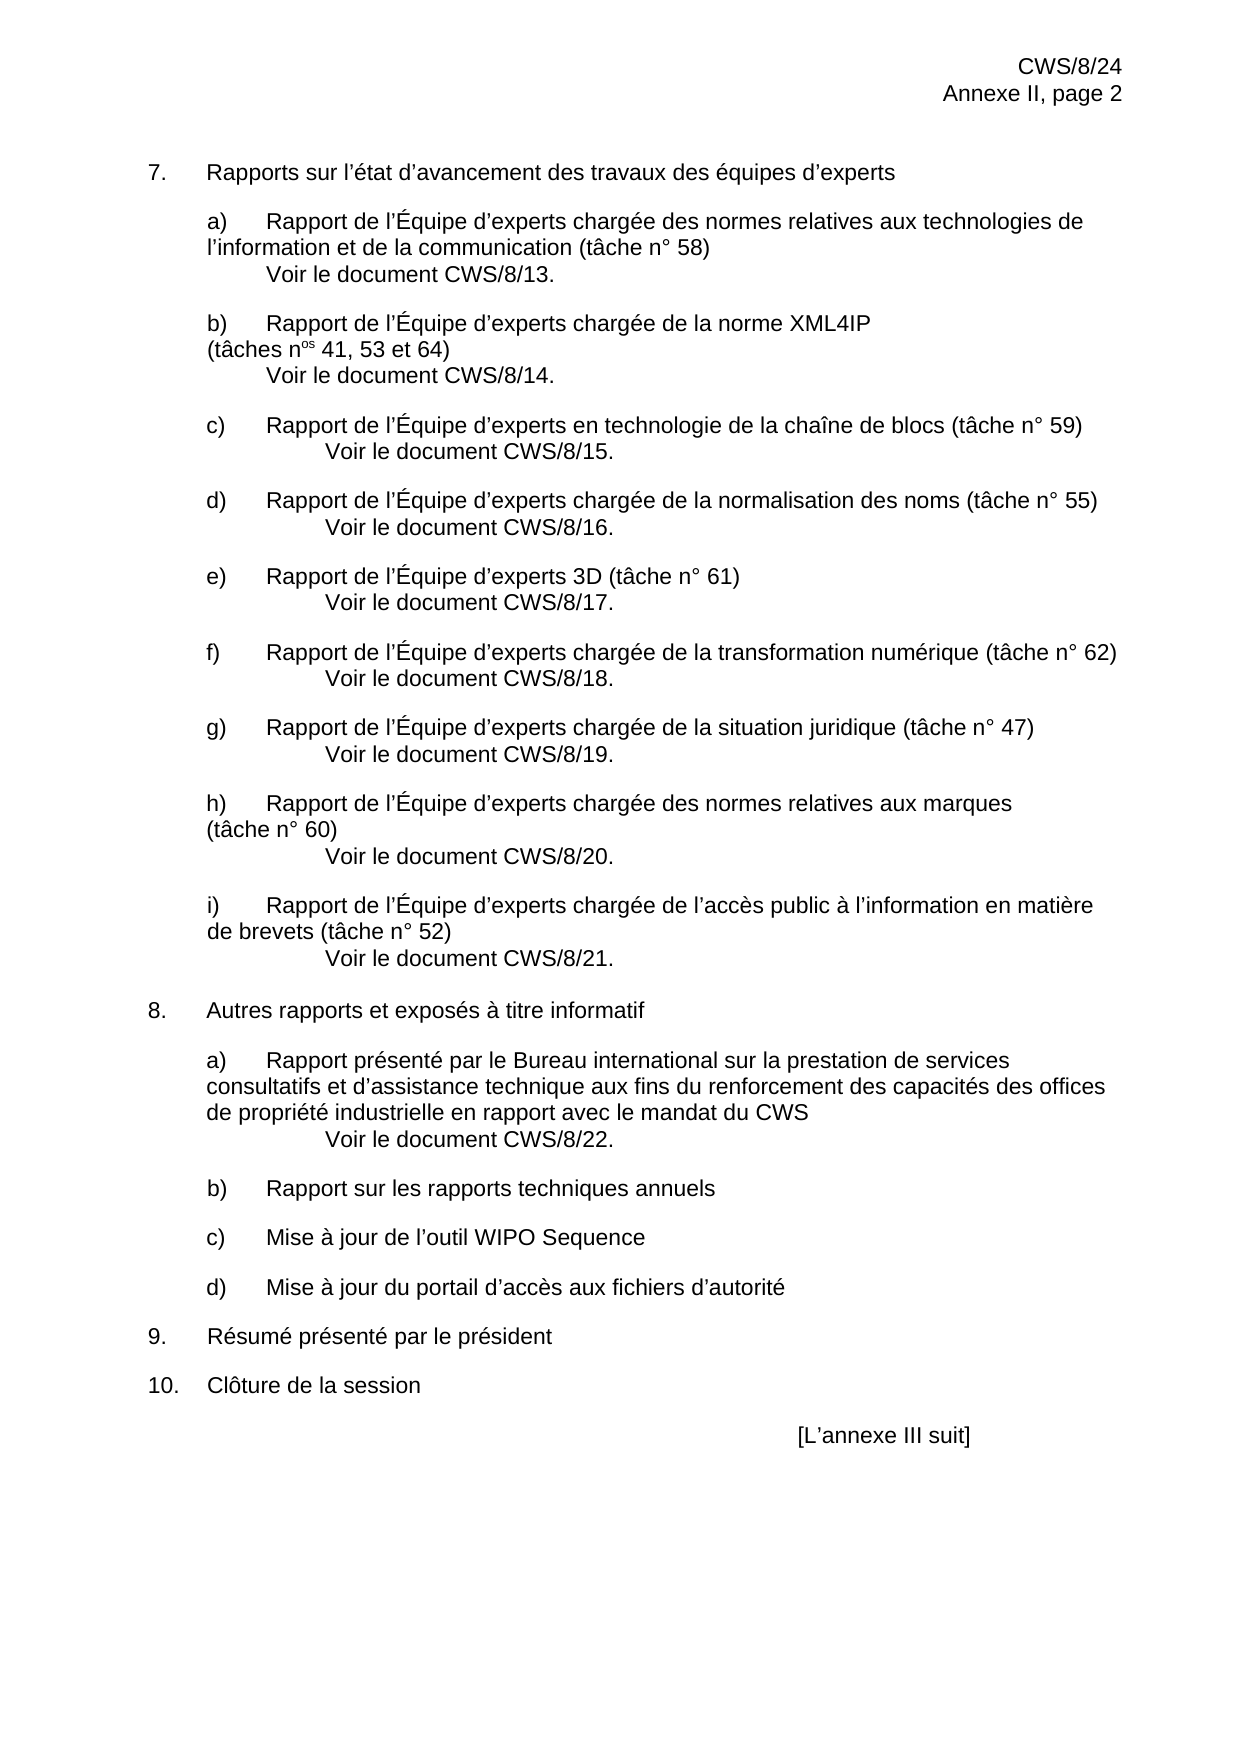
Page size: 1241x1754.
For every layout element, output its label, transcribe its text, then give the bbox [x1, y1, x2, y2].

list Rapport de l’Équipe d’experts chargée de l’accès public à l’information en matière de brevets (tâche n° 52) Voir le document CWS/8/21. [207, 892, 1122, 971]
list Rapport de l’Équipe d’experts chargée de la norme XML4IP (tâches nos 41, 53 et 64) [207, 310, 1122, 362]
list Rapport de l’Équipe d’experts chargée de la situation juridique (tâche n° 47) Voir le document CWS/8/19. [206, 714, 1122, 767]
text [L’annexe III suit] [738, 1421, 1122, 1448]
list Rapport de l’Équipe d’experts chargée des normes relatives aux technologies de l’information et de la communication (tâche n° 58) [207, 208, 1122, 261]
list Mise à jour de l’outil WIPO Sequence [206, 1224, 1122, 1251]
list Rapport de l’Équipe d’experts chargée de la transformation numérique (tâche n° 62) Voir le document CWS/8/18. [206, 639, 1122, 691]
text Rapports sur l’état d’avancement des travaux des équipes d’experts [148, 158, 1122, 185]
text Résumé présenté par le président [148, 1323, 1122, 1349]
text Autres rapports et exposés à titre informatif [148, 997, 1122, 1024]
list Rapport de l’Équipe d’experts 3D (tâche n° 61) Voir le document CWS/8/17. [206, 563, 1122, 616]
list Rapport de l’Équipe d’experts chargée de la normalisation des noms (tâche n° 55) Voir le document CWS/8/16. [206, 487, 1122, 540]
list Rapport de l’Équipe d’experts chargée des normes relatives aux marques (tâche n° 60) Voir le document CWS/8/20. [206, 790, 1122, 869]
list Voir le document CWS/8/13. [266, 261, 1122, 287]
list Rapport de l’Équipe d’experts en technologie de la chaîne de blocs (tâche n° 59) Voir le document CWS/8/15. [206, 412, 1122, 464]
list Rapport présenté par le Bureau international sur la prestation de services consultatifs et d’assistance technique aux fins du renforcement des capacités des offices de propriété industrielle en rapport avec le mandat du CWS Voir le document CWS/8/22. [206, 1047, 1122, 1152]
list Rapport sur les rapports techniques annuels [207, 1175, 1122, 1201]
list Voir le document CWS/8/14. [266, 362, 1122, 389]
text Clôture de la session [148, 1372, 1122, 1398]
list Mise à jour du portail d’accès aux fichiers d’autorité [206, 1273, 1122, 1300]
